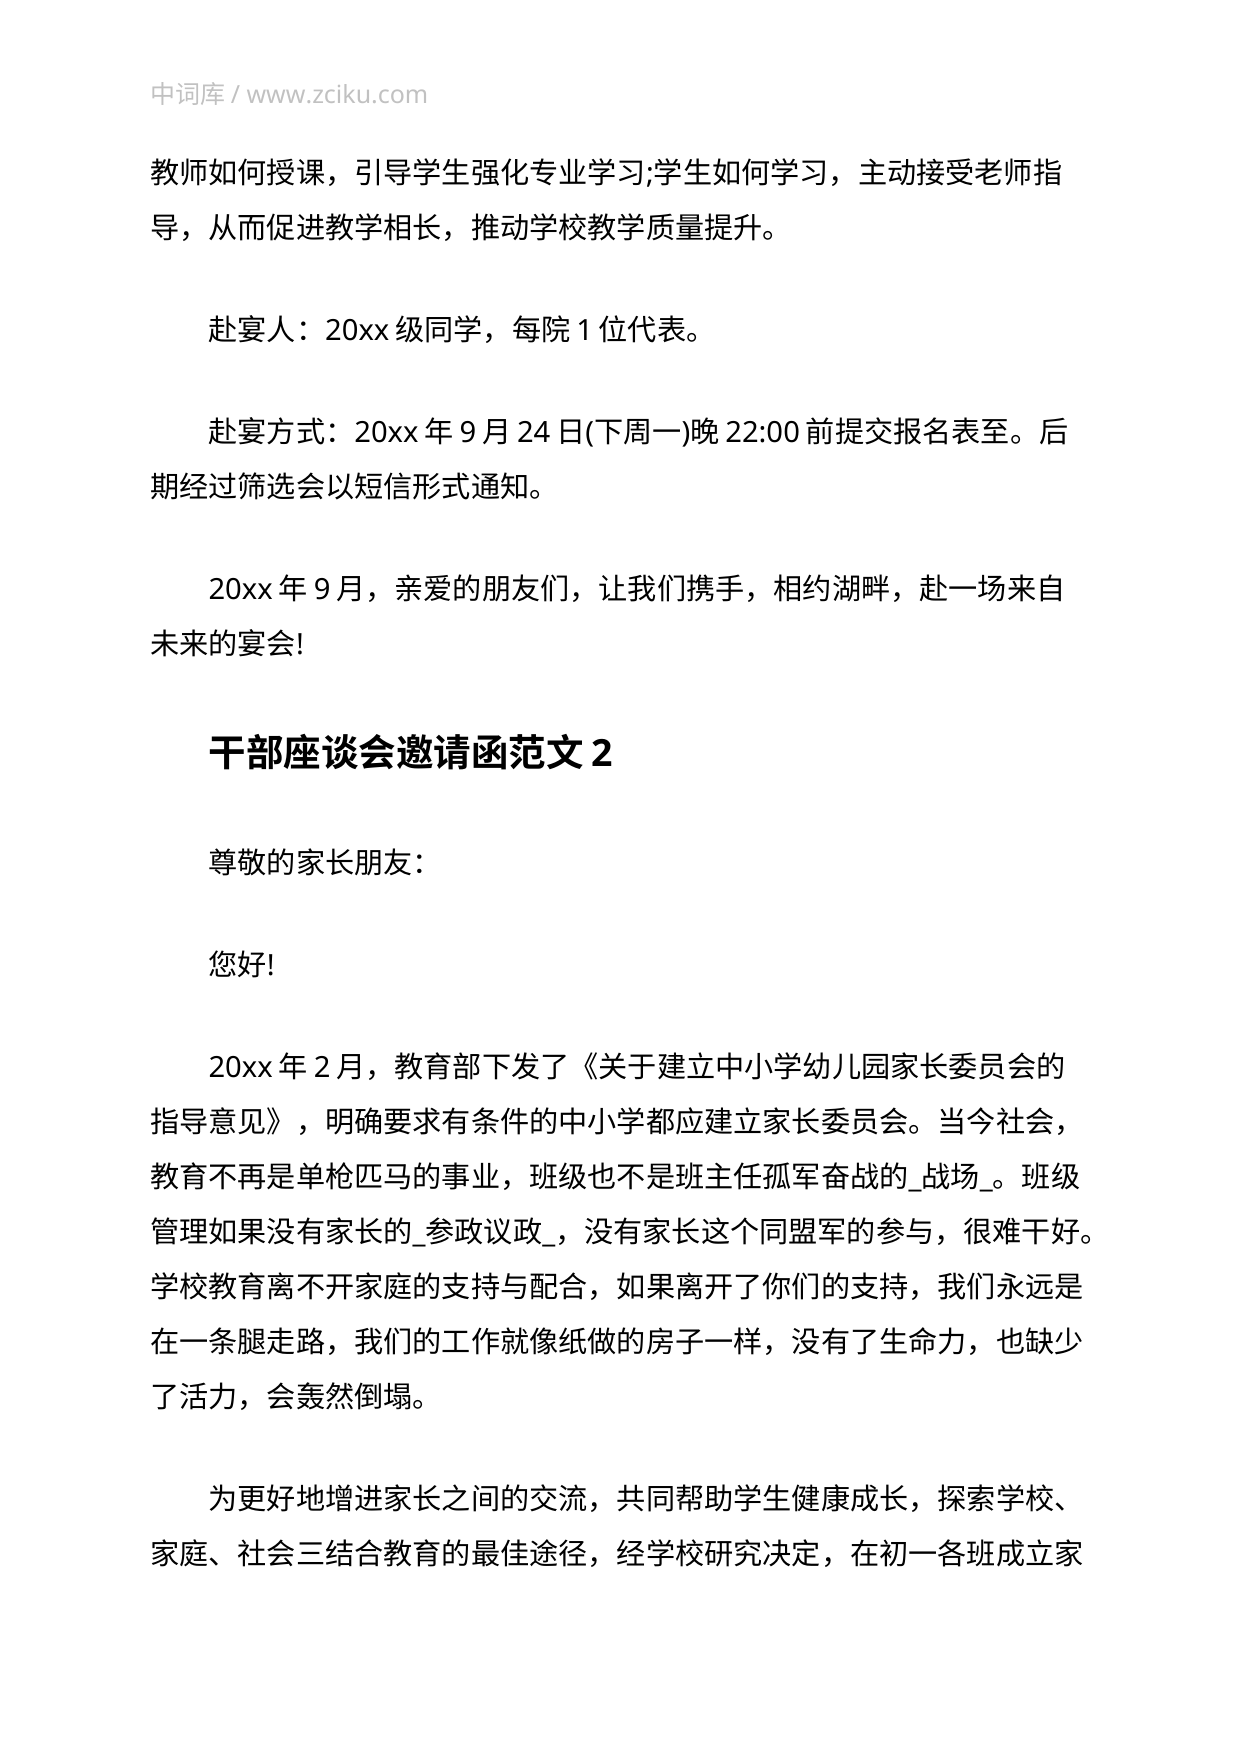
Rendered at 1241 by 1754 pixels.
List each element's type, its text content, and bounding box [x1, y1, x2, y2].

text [150, 1475, 1090, 1572]
text 您好! [150, 942, 1090, 984]
text 20xx年9月，亲爱的朋友们，让我们携手，相约湖畔，赴一场来自未来的宴会! [150, 566, 1090, 663]
text 尊敬的家长朋友： [150, 840, 1090, 882]
text 赴宴人：20xx级同学，每院1位代表。 [150, 307, 1090, 349]
text 干部座谈会邀请函范文2 [150, 722, 1090, 777]
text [150, 150, 1090, 247]
text 赴宴方式：20xx年9月24日(下周一)晚22:00前提交报名表至。后期经过筛选会以短信形式通知。 [150, 409, 1090, 506]
text 20xx年2月，教育部下发了《关于建立中小学幼儿园家长委员会的指导意见》，明确要求有条件的中小学都应建立家长委员会。当今社会，教育不再是单枪匹马的事业，班级也不是班主任孤军奋战的_战场_。班级管理如果没有家长的_参政议政_，没有家长这个同盟军的参与，很难干好。学校教育离不开家庭的支持与配合，如果离开了你们的支持，我们永远是在一条腿走路，我们的工作就像纸做的房子一样，没有了生命力，也缺少了活力，会轰然倒塌。 [150, 1044, 1090, 1416]
